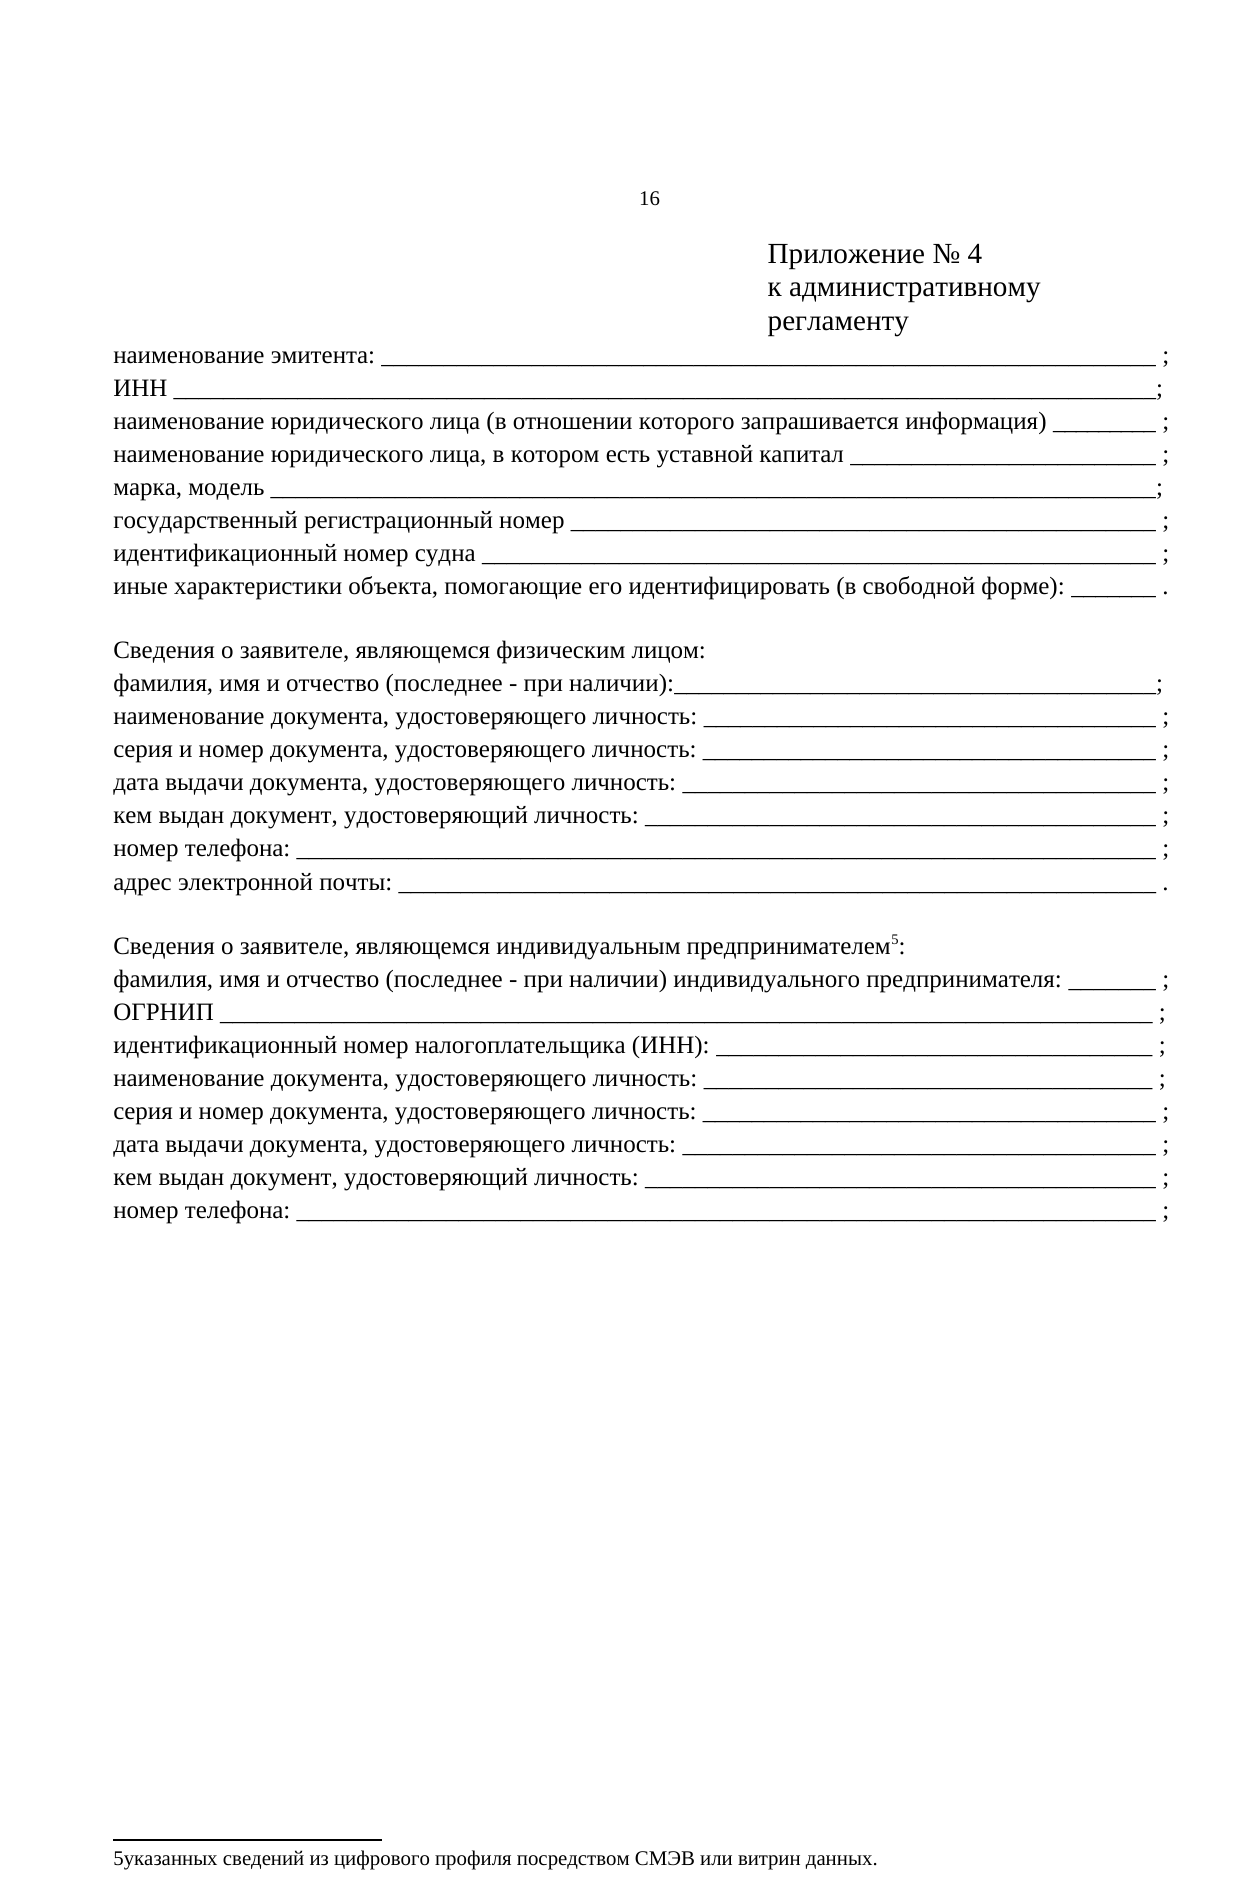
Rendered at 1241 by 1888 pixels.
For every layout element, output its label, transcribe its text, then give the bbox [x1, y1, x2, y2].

text наименование эмитента: ; [113, 340, 1185, 369]
text государственный регистрационный номер ; [113, 505, 1185, 534]
text наименование документа, удостоверяющего личность: ; [113, 701, 1185, 730]
text номер телефона: ; [113, 1195, 1185, 1224]
text адрес электронной почты: . [113, 867, 1185, 895]
text кем выдан документ, удостоверяющий личность: ; [113, 1162, 1185, 1191]
text ОГРНИП ; [113, 997, 1185, 1026]
text марка, модель ; [113, 472, 1185, 501]
text кем выдан документ, удостоверяющий личность: ; [113, 801, 1185, 829]
text Сведения о заявителе, являющемся физическим лицом: [113, 635, 1185, 664]
text серия и номер документа, удостоверяющего личность: ; [113, 1096, 1185, 1125]
text наименование документа, удостоверяющего личность: ; [113, 1063, 1185, 1092]
text серия и номер документа, удостоверяющего личность: ; [113, 734, 1185, 763]
text наименование юридического лица, в котором есть уставной капитал ; [113, 439, 1185, 468]
text Сведения о заявителе, являющемся индивидуальным предпринимателем: [113, 931, 1185, 959]
text номер телефона: ; [113, 833, 1185, 862]
text дата выдачи документа, удостоверяющего личность: ; [113, 1129, 1185, 1158]
text идентификационный номер налогоплательщика (ИНН): ; [113, 1030, 1185, 1059]
text наименование юридического лица (в отношении которого запрашивается информация) ; [113, 406, 1185, 435]
text ИНН ; [113, 373, 1185, 402]
text фамилия, имя и отчество (последнее - при наличии): ; [113, 668, 1185, 697]
text дата выдачи документа, удостоверяющего личность: ; [113, 767, 1185, 796]
text идентификационный номер судна ; [113, 538, 1185, 567]
text иные характеристики объекта, помогающие его идентифицировать (в свободной форме): . [113, 571, 1185, 600]
text фамилия, имя и отчество (последнее - при наличии) индивидуального предпринимателя: ; [113, 964, 1185, 993]
